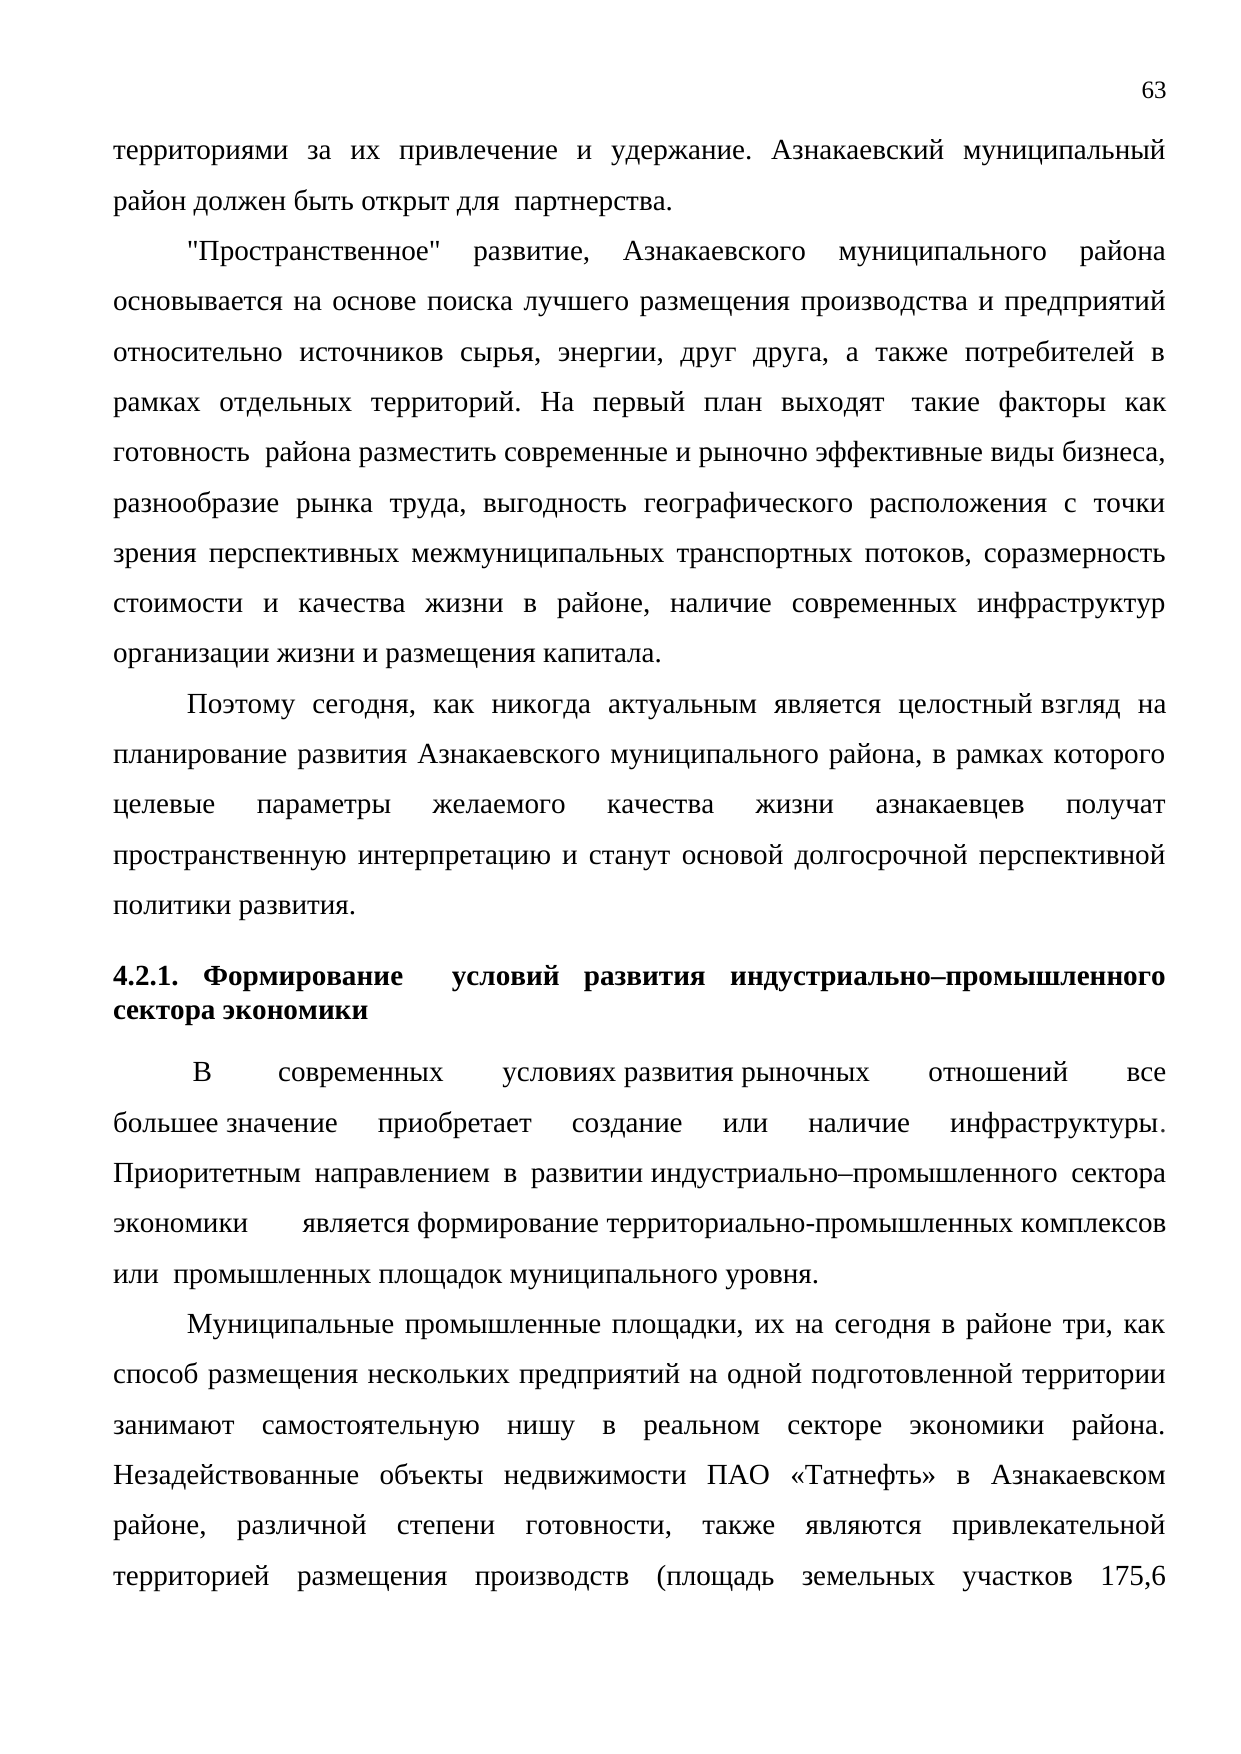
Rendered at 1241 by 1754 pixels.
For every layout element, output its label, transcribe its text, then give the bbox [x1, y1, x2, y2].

text В современных условиях развития рыночных отношений все большее значение приобретает создание или наличие инфраструктуры. Приоритетным направлением в развитии индустриально–промышленного сектора экономики является формирование территориально-промышленных комплексов или промышленных площадок муниципального уровня. [113, 1054, 1166, 1289]
text "Пространственное" развитие, Азнакаевского муниципального района основывается на основе поиска лучшего размещения производства и предприятий относительно источников сырья, энергии, друг друга, а также потребителей в рамках отдельных территорий. На первый план выходят такие факторы как готовность района разместить современные и рыночно эффективные виды бизнеса, разнообразие рынка труда, выгодность географического расположения с точки зрения перспективных межмуниципальных транспортных потоков, соразмерность стоимости и качества жизни в районе, наличие современных инфраструктур организации жизни и размещения капитала. [113, 233, 1166, 669]
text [113, 1306, 1166, 1591]
text Поэтому сегодня, как никогда актуальным является целостный взгляд на планирование развития Азнакаевского муниципального района, в рамках которого целевые параметры желаемого качества жизни азнакаевцев получат пространственную интерпретацию и станут основой долгосрочной перспективной политики развития. [113, 686, 1166, 921]
subtitle 4.2.1. Формирование условий развития индустриально–промышленного сектора экономики [113, 958, 1166, 1025]
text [113, 132, 1166, 216]
